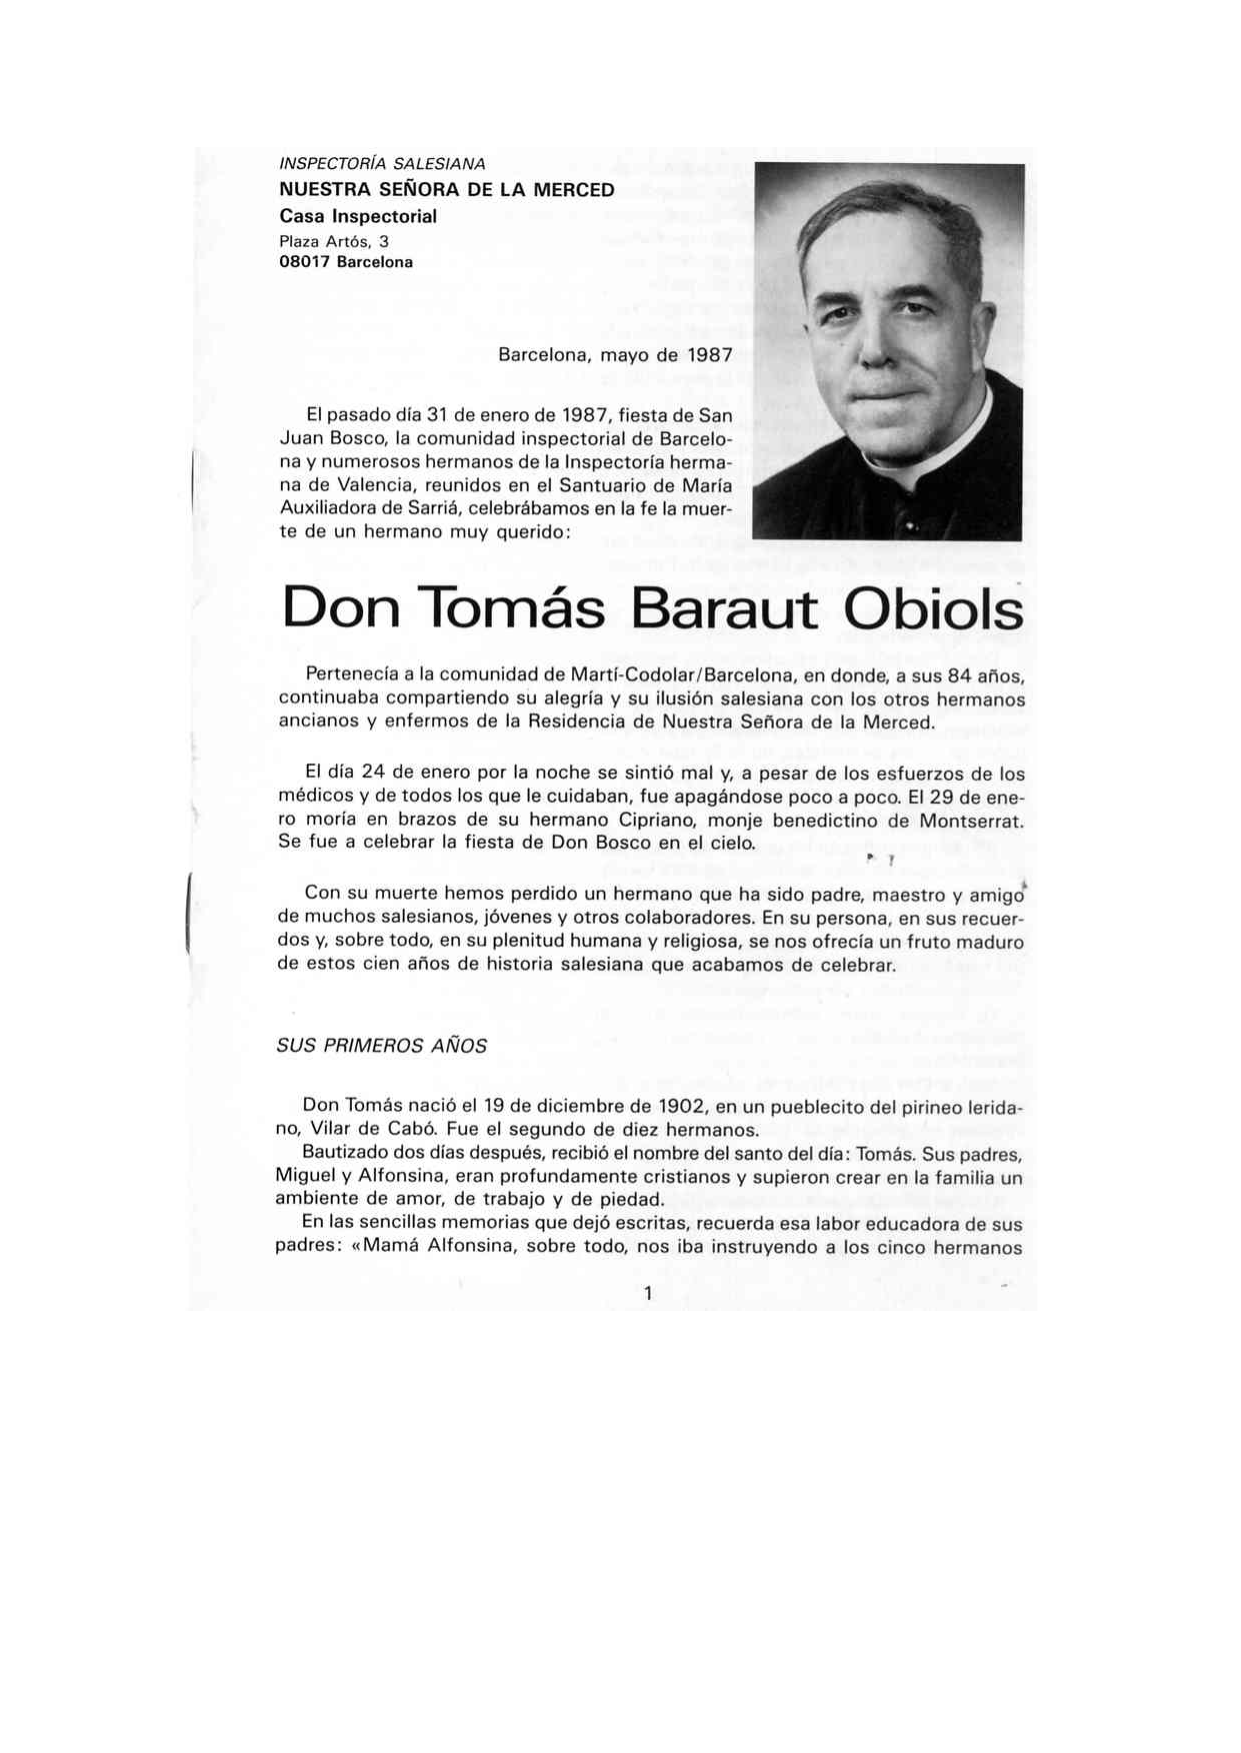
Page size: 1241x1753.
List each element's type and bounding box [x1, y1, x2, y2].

picture [177, 147, 1038, 1311]
